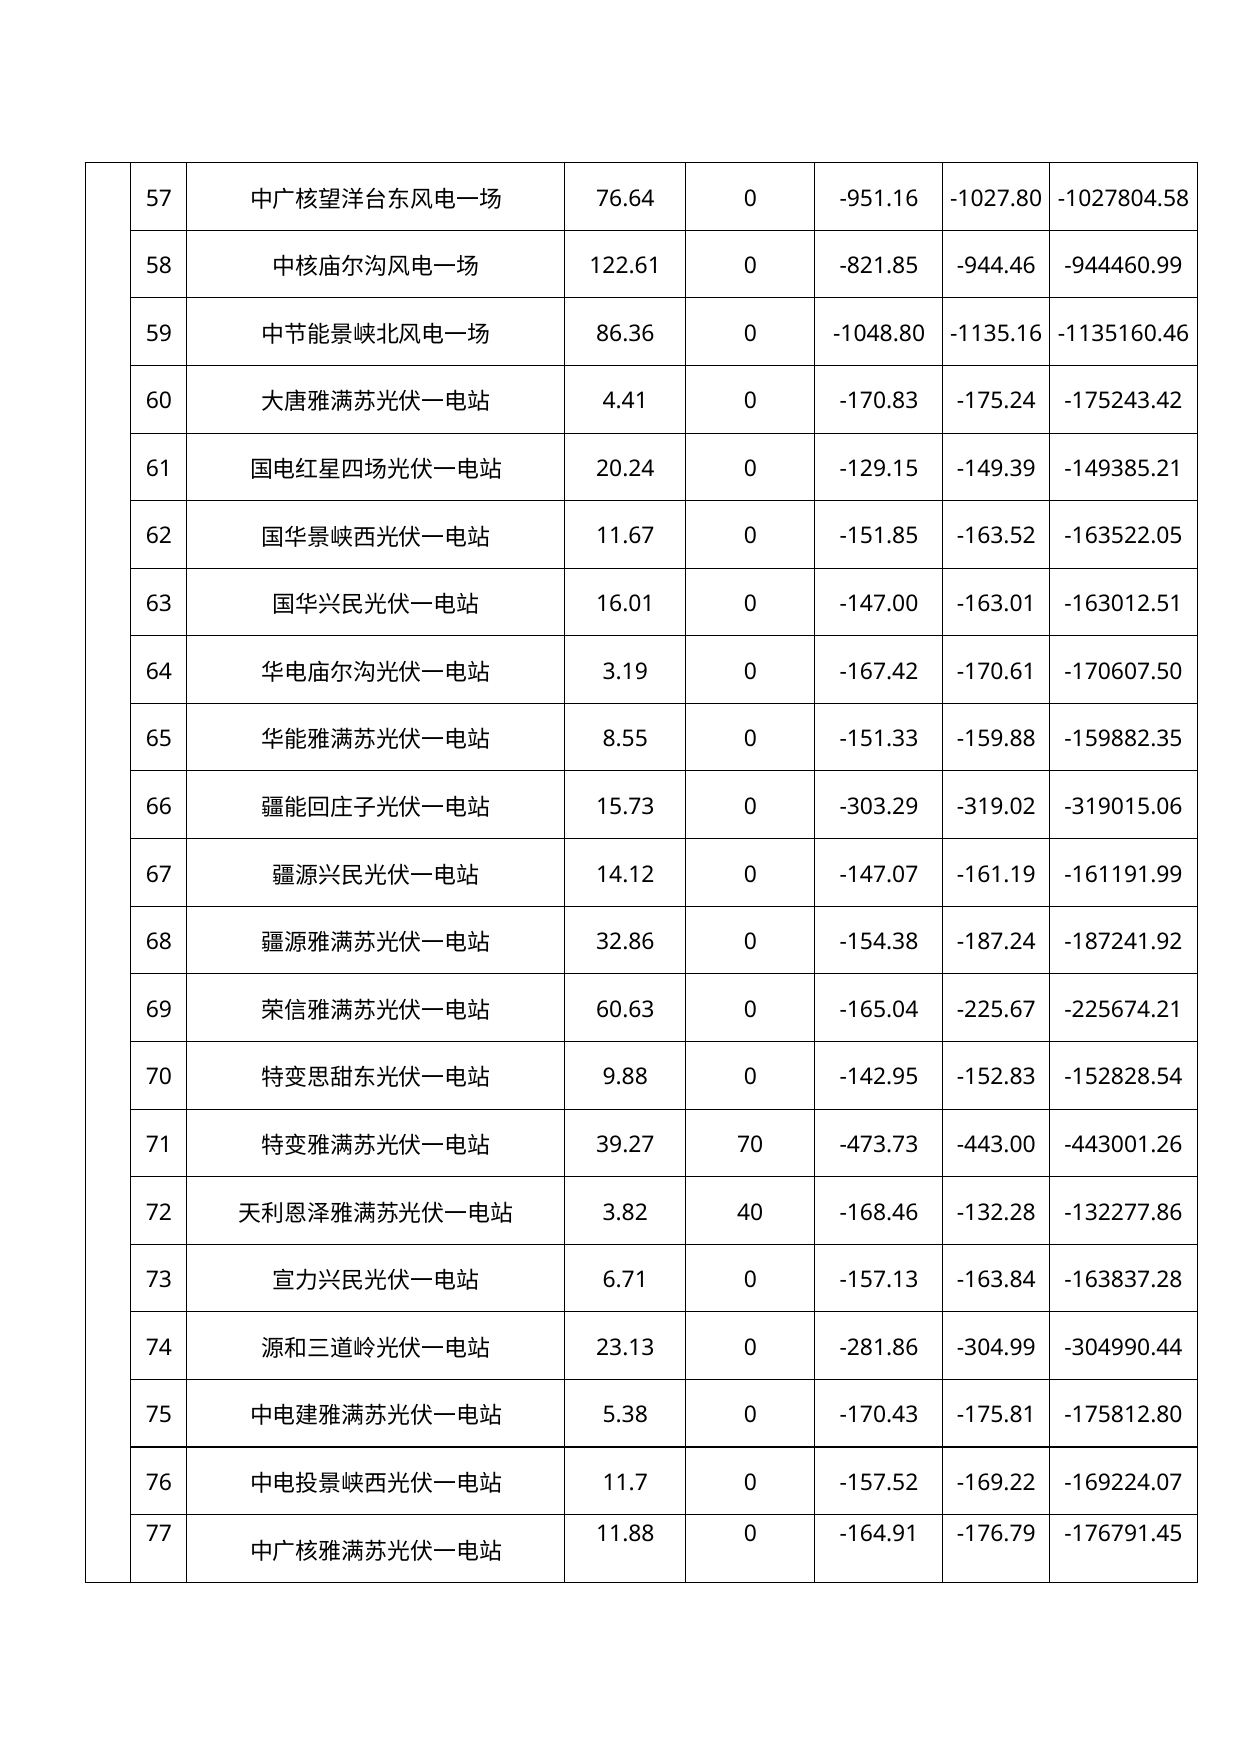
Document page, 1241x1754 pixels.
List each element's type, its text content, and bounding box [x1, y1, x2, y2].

table_cell -1027804.58 [1050, 163, 1197, 229]
table_cell -175.81 [943, 1380, 1049, 1446]
table_cell -169.22 [943, 1448, 1049, 1514]
table_cell 60.63 [565, 974, 685, 1041]
table_cell 76.64 [565, 163, 685, 229]
table_cell -167.42 [815, 636, 942, 703]
table_cell 0 [686, 569, 814, 635]
table_cell -170607.50 [1050, 636, 1197, 703]
table_cell -176791.45 [1050, 1515, 1197, 1582]
table_cell -443001.26 [1050, 1110, 1197, 1176]
table_cell -443.00 [943, 1110, 1049, 1176]
table_cell 国电红星四场光伏一电站 [187, 434, 564, 500]
table_cell -473.73 [815, 1110, 942, 1176]
table_cell 40 [686, 1177, 814, 1244]
table_cell 0 [686, 501, 814, 568]
table_cell -951.16 [815, 163, 942, 229]
table_cell -163012.51 [1050, 569, 1197, 635]
table_cell 疆源雅满苏光伏一电站 [187, 907, 564, 973]
table_cell -944.46 [943, 231, 1049, 297]
table_cell 0 [686, 1312, 814, 1379]
table_cell -132277.86 [1050, 1177, 1197, 1244]
table_cell 中节能景峡北风电一场 [187, 298, 564, 365]
table_cell 0 [686, 231, 814, 297]
table_cell 0 [686, 434, 814, 500]
table_cell 中广核雅满苏光伏一电站 [187, 1515, 564, 1582]
table_cell 0 [686, 636, 814, 703]
table_cell 11.7 [565, 1448, 685, 1514]
table_cell -129.15 [815, 434, 942, 500]
table_cell 11.67 [565, 501, 685, 568]
table_cell 65 [131, 704, 186, 770]
table_cell 0 [686, 704, 814, 770]
table_cell 0 [686, 974, 814, 1041]
table_cell -161.19 [943, 839, 1049, 906]
table_cell 中电投景峡西光伏一电站 [187, 1448, 564, 1514]
table_cell -187.24 [943, 907, 1049, 973]
table_cell 70 [686, 1110, 814, 1176]
table_cell 0 [686, 1515, 814, 1582]
table_cell -225.67 [943, 974, 1049, 1041]
table_cell -319.02 [943, 771, 1049, 838]
table_cell 14.12 [565, 839, 685, 906]
table_cell -163837.28 [1050, 1245, 1197, 1311]
table_cell -1135160.46 [1050, 298, 1197, 365]
table_cell 61 [131, 434, 186, 500]
table_cell 0 [686, 298, 814, 365]
table_cell -159882.35 [1050, 704, 1197, 770]
table_cell 3.19 [565, 636, 685, 703]
table_cell 0 [686, 1245, 814, 1311]
table_cell 0 [686, 1042, 814, 1108]
table_cell 0 [686, 771, 814, 838]
table_cell -151.85 [815, 501, 942, 568]
table_cell 70 [131, 1042, 186, 1108]
table_cell -149.39 [943, 434, 1049, 500]
table_cell 74 [131, 1312, 186, 1379]
table_cell -149385.21 [1050, 434, 1197, 500]
table_cell 0 [686, 163, 814, 229]
table_cell -1135.16 [943, 298, 1049, 365]
table_cell 疆能回庄子光伏一电站 [187, 771, 564, 838]
table_cell 荣信雅满苏光伏一电站 [187, 974, 564, 1041]
table_cell 72 [131, 1177, 186, 1244]
table_cell 62 [131, 501, 186, 568]
table_cell 64 [131, 636, 186, 703]
table_cell -147.00 [815, 569, 942, 635]
table_cell -165.04 [815, 974, 942, 1041]
table_cell 67 [131, 839, 186, 906]
table_cell 66 [131, 771, 186, 838]
table_cell -1027.80 [943, 163, 1049, 229]
table_cell -159.88 [943, 704, 1049, 770]
table_cell 特变雅满苏光伏一电站 [187, 1110, 564, 1176]
table_cell -163522.05 [1050, 501, 1197, 568]
table_cell -175812.80 [1050, 1380, 1197, 1446]
table_cell -281.86 [815, 1312, 942, 1379]
table_cell 9.88 [565, 1042, 685, 1108]
table_cell 60 [131, 366, 186, 432]
table_cell -151.33 [815, 704, 942, 770]
table_cell 5.38 [565, 1380, 685, 1446]
table_cell 59 [131, 298, 186, 365]
table_cell 69 [131, 974, 186, 1041]
table_cell -168.46 [815, 1177, 942, 1244]
table_cell -225674.21 [1050, 974, 1197, 1041]
table_cell 86.36 [565, 298, 685, 365]
table_cell -303.29 [815, 771, 942, 838]
table_cell -187241.92 [1050, 907, 1197, 973]
table_cell 6.71 [565, 1245, 685, 1311]
table_cell -152828.54 [1050, 1042, 1197, 1108]
table_cell 0 [686, 839, 814, 906]
table_cell 71 [131, 1110, 186, 1176]
table_cell -175.24 [943, 366, 1049, 432]
table_cell 57 [131, 163, 186, 229]
table_cell 大唐雅满苏光伏一电站 [187, 366, 564, 432]
table_cell -163.01 [943, 569, 1049, 635]
table_cell -164.91 [815, 1515, 942, 1582]
table_cell -163.52 [943, 501, 1049, 568]
table_cell 0 [686, 366, 814, 432]
table_cell 77 [131, 1515, 186, 1582]
table_cell 华电庙尔沟光伏一电站 [187, 636, 564, 703]
table_cell 20.24 [565, 434, 685, 500]
table_cell 15.73 [565, 771, 685, 838]
table_cell 68 [131, 907, 186, 973]
table_cell -304990.44 [1050, 1312, 1197, 1379]
table_cell -1048.80 [815, 298, 942, 365]
table_cell 源和三道岭光伏一电站 [187, 1312, 564, 1379]
table_cell 0 [686, 1448, 814, 1514]
table_cell 11.88 [565, 1515, 685, 1582]
table_cell 0 [686, 1380, 814, 1446]
table_cell 122.61 [565, 231, 685, 297]
table_cell -170.43 [815, 1380, 942, 1446]
table_cell 8.55 [565, 704, 685, 770]
table_cell 23.13 [565, 1312, 685, 1379]
table_cell 中核庙尔沟风电一场 [187, 231, 564, 297]
table_cell -157.52 [815, 1448, 942, 1514]
table_cell 疆源兴民光伏一电站 [187, 839, 564, 906]
table_cell 73 [131, 1245, 186, 1311]
table_cell -163.84 [943, 1245, 1049, 1311]
table_cell 4.41 [565, 366, 685, 432]
table_cell 3.82 [565, 1177, 685, 1244]
table_cell 0 [686, 907, 814, 973]
table_cell -147.07 [815, 839, 942, 906]
table_cell -319015.06 [1050, 771, 1197, 838]
table_cell 16.01 [565, 569, 685, 635]
table_cell -304.99 [943, 1312, 1049, 1379]
table_cell -944460.99 [1050, 231, 1197, 297]
table_cell -176.79 [943, 1515, 1049, 1582]
table_cell 32.86 [565, 907, 685, 973]
table_cell -161191.99 [1050, 839, 1197, 906]
table_cell -132.28 [943, 1177, 1049, 1244]
table_cell -142.95 [815, 1042, 942, 1108]
table_cell 76 [131, 1448, 186, 1514]
table_cell 国华景峡西光伏一电站 [187, 501, 564, 568]
table_cell 63 [131, 569, 186, 635]
table_cell 华能雅满苏光伏一电站 [187, 704, 564, 770]
table_cell 特变思甜东光伏一电站 [187, 1042, 564, 1108]
table_cell -170.61 [943, 636, 1049, 703]
table_cell -170.83 [815, 366, 942, 432]
table_cell -821.85 [815, 231, 942, 297]
table_cell 中电建雅满苏光伏一电站 [187, 1380, 564, 1446]
table_cell -175243.42 [1050, 366, 1197, 432]
table_cell -169224.07 [1050, 1448, 1197, 1514]
table_cell -154.38 [815, 907, 942, 973]
table_cell 58 [131, 231, 186, 297]
table_cell 宣力兴民光伏一电站 [187, 1245, 564, 1311]
table_cell 中广核望洋台东风电一场 [187, 163, 564, 229]
table_cell 75 [131, 1380, 186, 1446]
table_cell 39.27 [565, 1110, 685, 1176]
table_cell 国华兴民光伏一电站 [187, 569, 564, 635]
table_cell 天利恩泽雅满苏光伏一电站 [187, 1177, 564, 1244]
table_cell -157.13 [815, 1245, 942, 1311]
table_cell -152.83 [943, 1042, 1049, 1108]
